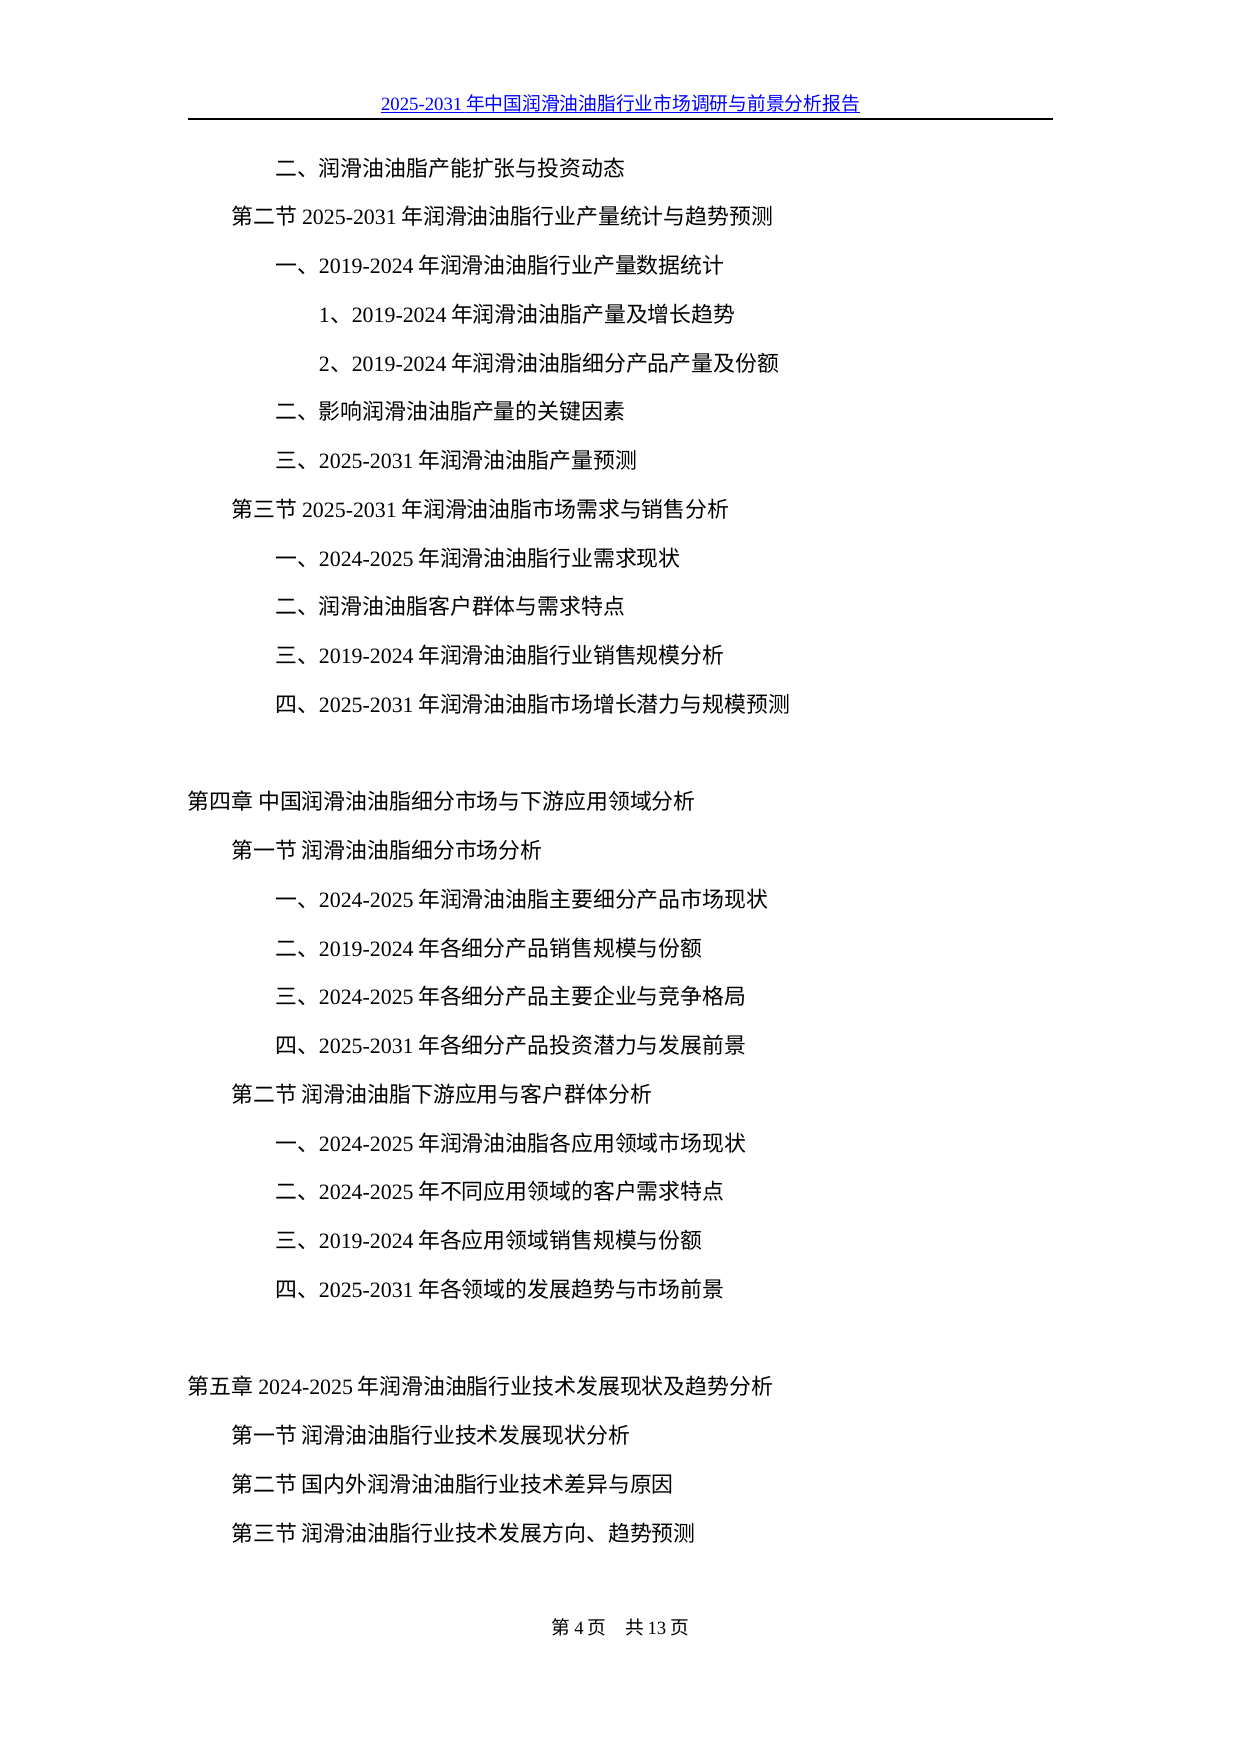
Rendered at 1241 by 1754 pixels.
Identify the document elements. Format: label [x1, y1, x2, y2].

text [187, 150, 1053, 1548]
